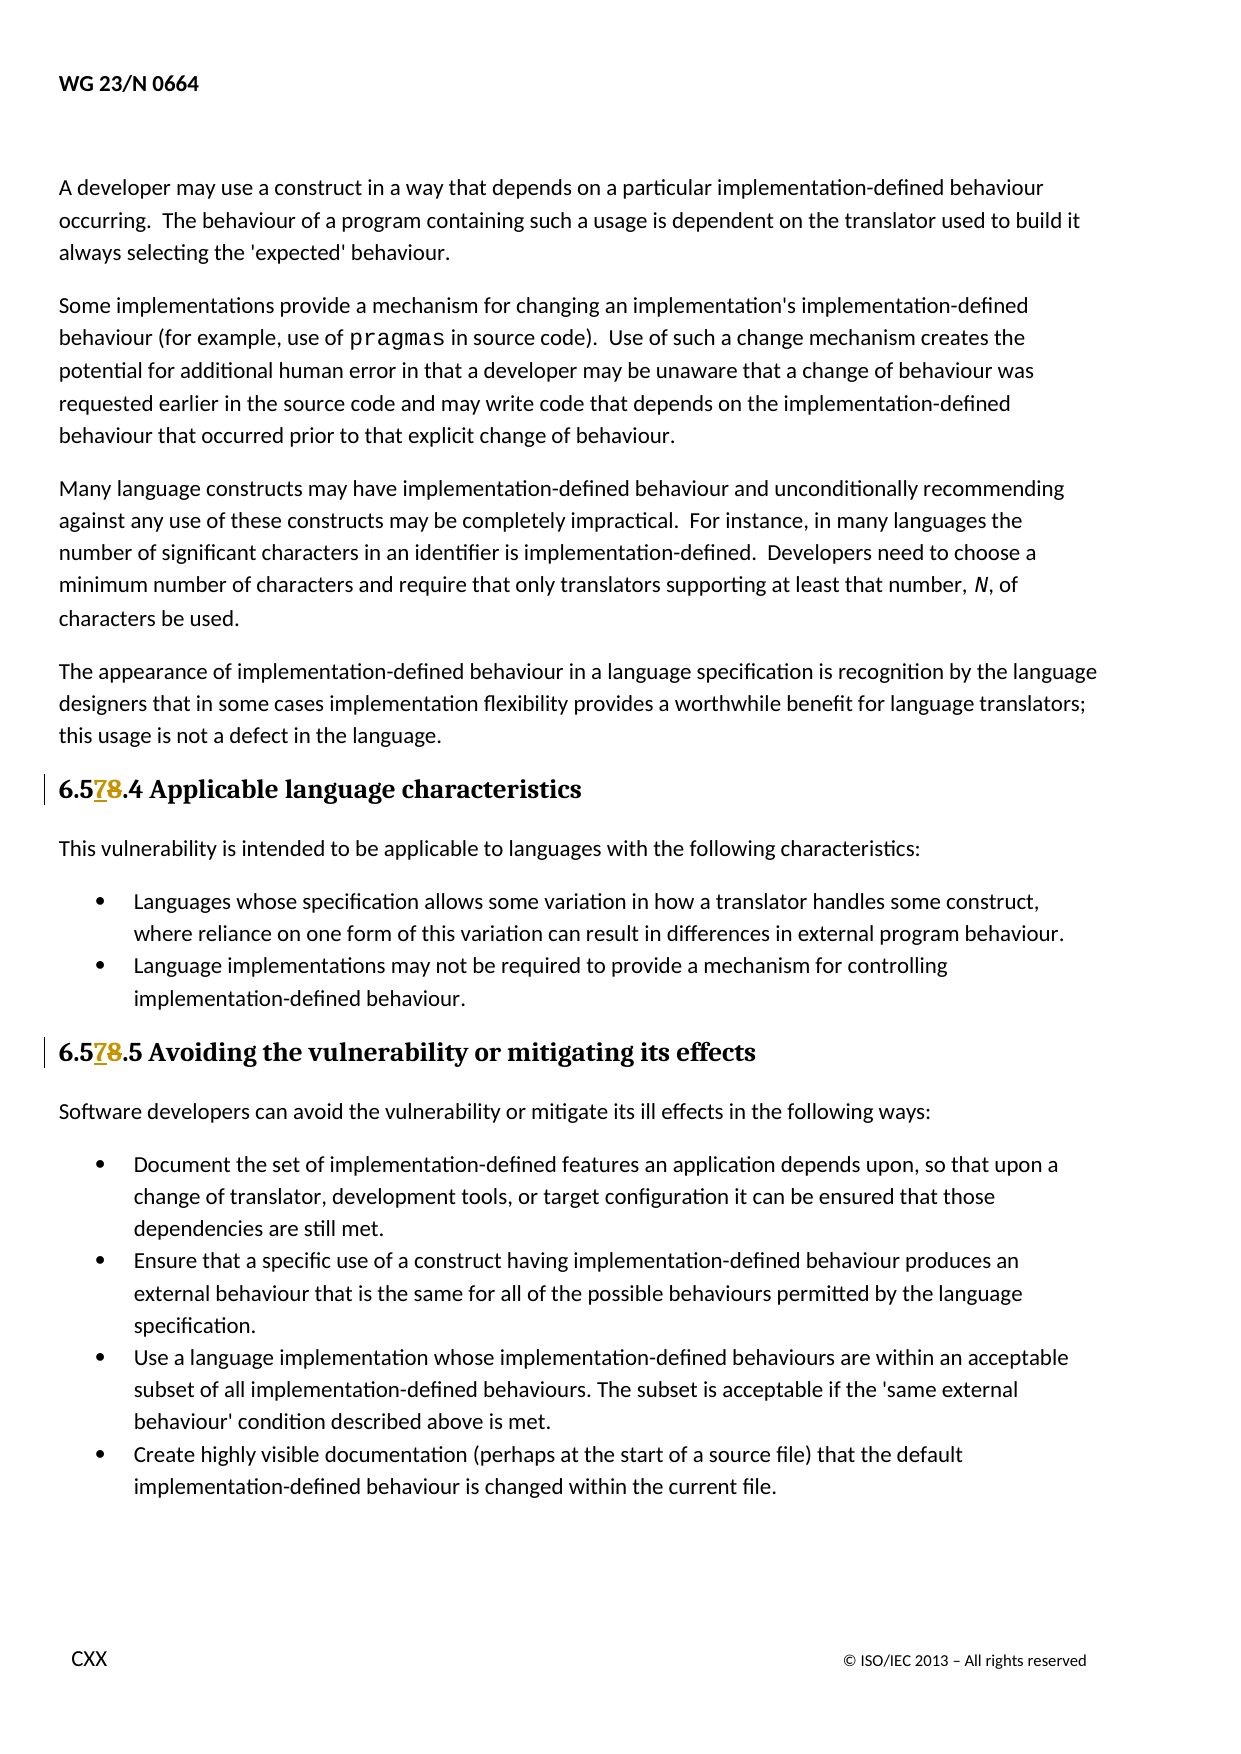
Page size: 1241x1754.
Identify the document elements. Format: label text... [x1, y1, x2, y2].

text Many language constructs may have implementation-defined behaviour and unconditionally recommending against any use of these constructs may be completely impractical. For instance, in many languages the number of significant characters in an identifier is implementation-defined. Developers need to choose a minimum number of characters and require that only translators supporting at least that number, N, of characters be used. [58, 474, 1099, 632]
list Create highly visible documentation (perhaps at the start of a source file) that the default implementation-defined behaviour is changed within the current file. [96, 1440, 1099, 1500]
list Use a language implementation whose implementation-defined behaviours are within an acceptable subset of all implementation-defined behaviours. The subset is acceptable if the 'same external behaviour' condition described above is met. [96, 1343, 1099, 1436]
text The appearance of implementation-defined behaviour in a language specification is recognition by the language designers that in some cases implementation flexibility provides a worthwhile benefit for language translators; this usage is not a defect in the language. [58, 657, 1099, 749]
text A developer may use a construct in a way that depends on a particular implementation-defined behaviour occurring. The behaviour of a program containing such a usage is dependent on the translator used to build it always selecting the 'expected' behaviour. [58, 173, 1099, 266]
list Language implementations may not be required to provide a mechanism for controlling implementation-defined behaviour. [96, 952, 1099, 1012]
subtitle 6.5.5 Avoiding the vulnerability or mitigating its effects [58, 1037, 1099, 1068]
text This vulnerability is intended to be applicable to languages with the following characteristics: [58, 834, 1099, 862]
list Languages whose specification allows some variation in how a translator handles some construct, where reliance on one form of this variation can result in differences in external program behaviour. [96, 887, 1099, 947]
text Some implementations provide a mechanism for changing an implementation's implementation-defined behaviour (for example, use of pragmas in source code). Use of such a change mechanism creates the potential for additional human error in that a developer may be unaware that a change of behaviour was requested earlier in the source code and may write code that depends on the implementation-defined behaviour that occurred prior to that explicit change of behaviour. [58, 291, 1099, 449]
text Software developers can avoid the vulnerability or mitigate its ill effects in the following ways: [58, 1097, 1099, 1125]
subtitle 6.5.4 Applicable language characteristics [58, 774, 1099, 805]
list Document the set of implementation-defined features an application depends upon, so that upon a change of translator, development tools, or target configuration it can be ensured that those dependencies are still met. [96, 1150, 1099, 1242]
list Ensure that a specific use of a construct having implementation-defined behaviour produces an external behaviour that is the same for all of the possible behaviours permitted by the language specification. [96, 1247, 1099, 1339]
